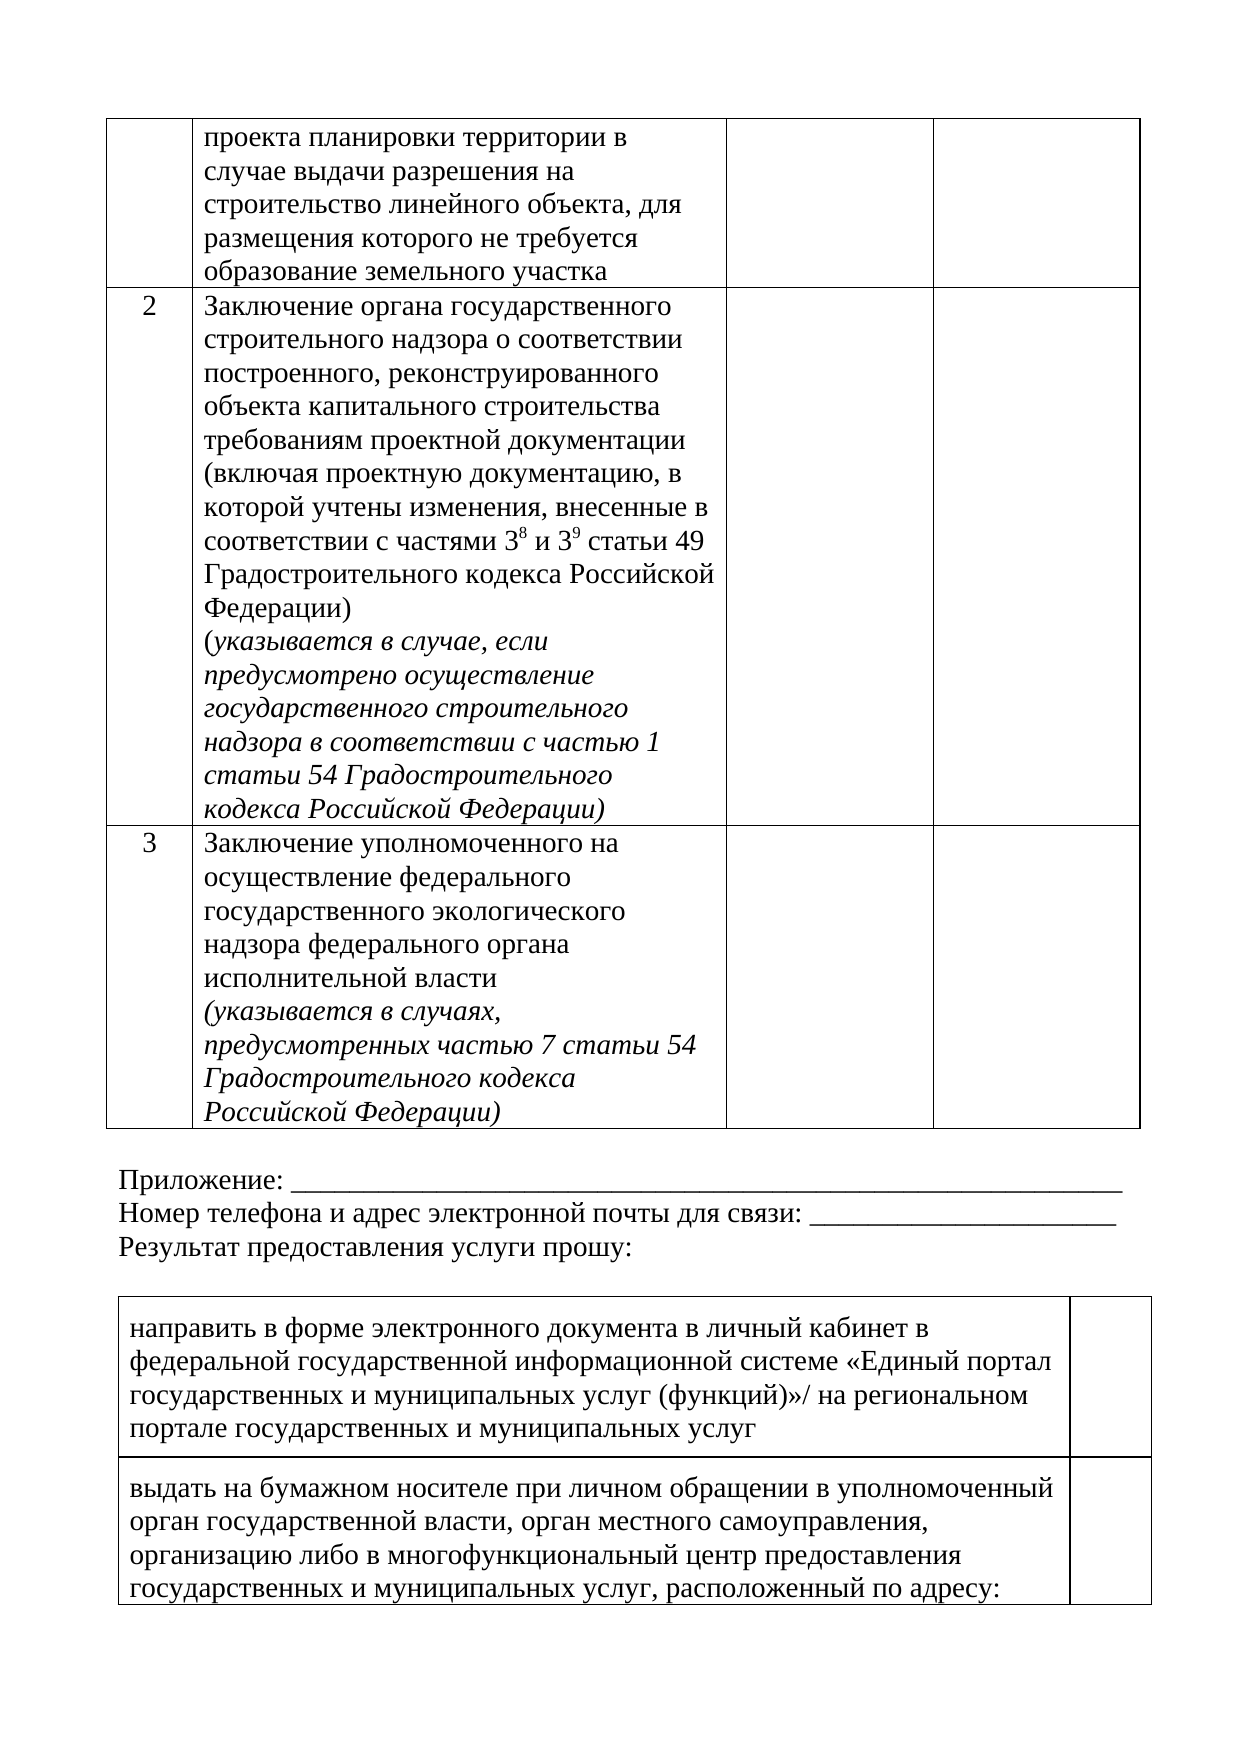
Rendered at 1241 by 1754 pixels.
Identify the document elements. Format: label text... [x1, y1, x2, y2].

table_cell [727, 288, 933, 824]
table_header направить в форме электронного документа в личный кабинет в федеральной государственной информационной системе «Единый портал государственных и муниципальных услуг (функций)»/ на региональном портале государственных и муниципальных услуг [119, 1297, 1069, 1456]
text Приложение: _________________________________________________________ [118, 1162, 1152, 1196]
table_cell [934, 119, 1139, 287]
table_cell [193, 119, 726, 287]
table_cell [934, 288, 1139, 824]
table_cell 2 [107, 288, 192, 824]
table_cell Заключение уполномоченного на осуществление федерального государственного экологического надзора федерального органа исполнительной власти (указывается в случаях, предусмотренных частью 7 статьи 54 Градостроительного кодекса Российской Федерации) [193, 826, 726, 1127]
table_cell [727, 826, 933, 1127]
table_cell [1071, 1458, 1151, 1604]
table_cell [727, 119, 933, 287]
table_cell 1 [107, 119, 192, 287]
text Номер телефона и адрес электронной почты для связи: _____________________ [118, 1196, 1152, 1229]
table_cell [934, 826, 1139, 1127]
table_cell 3 [107, 826, 192, 1127]
table_header [1071, 1297, 1151, 1456]
table_cell Заключение органа государственного строительного надзора о соответствии построенного, реконструированного объекта капитального строительства требованиям проектной документации (включая проектную документацию, в которой учтены изменения, внесенные в соответствии с частями 38 и 39 статьи 49 Градостроительного кодекса Российской Федерации) (указывается в случае, если предусмотрено осуществление государственного строительного надзора в соответствии с частью 1 статьи 54 Градостроительного кодекса Российской Федерации) [193, 288, 726, 824]
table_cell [119, 1458, 1069, 1604]
text Результат предоставления услуги прошу: [118, 1229, 1152, 1263]
